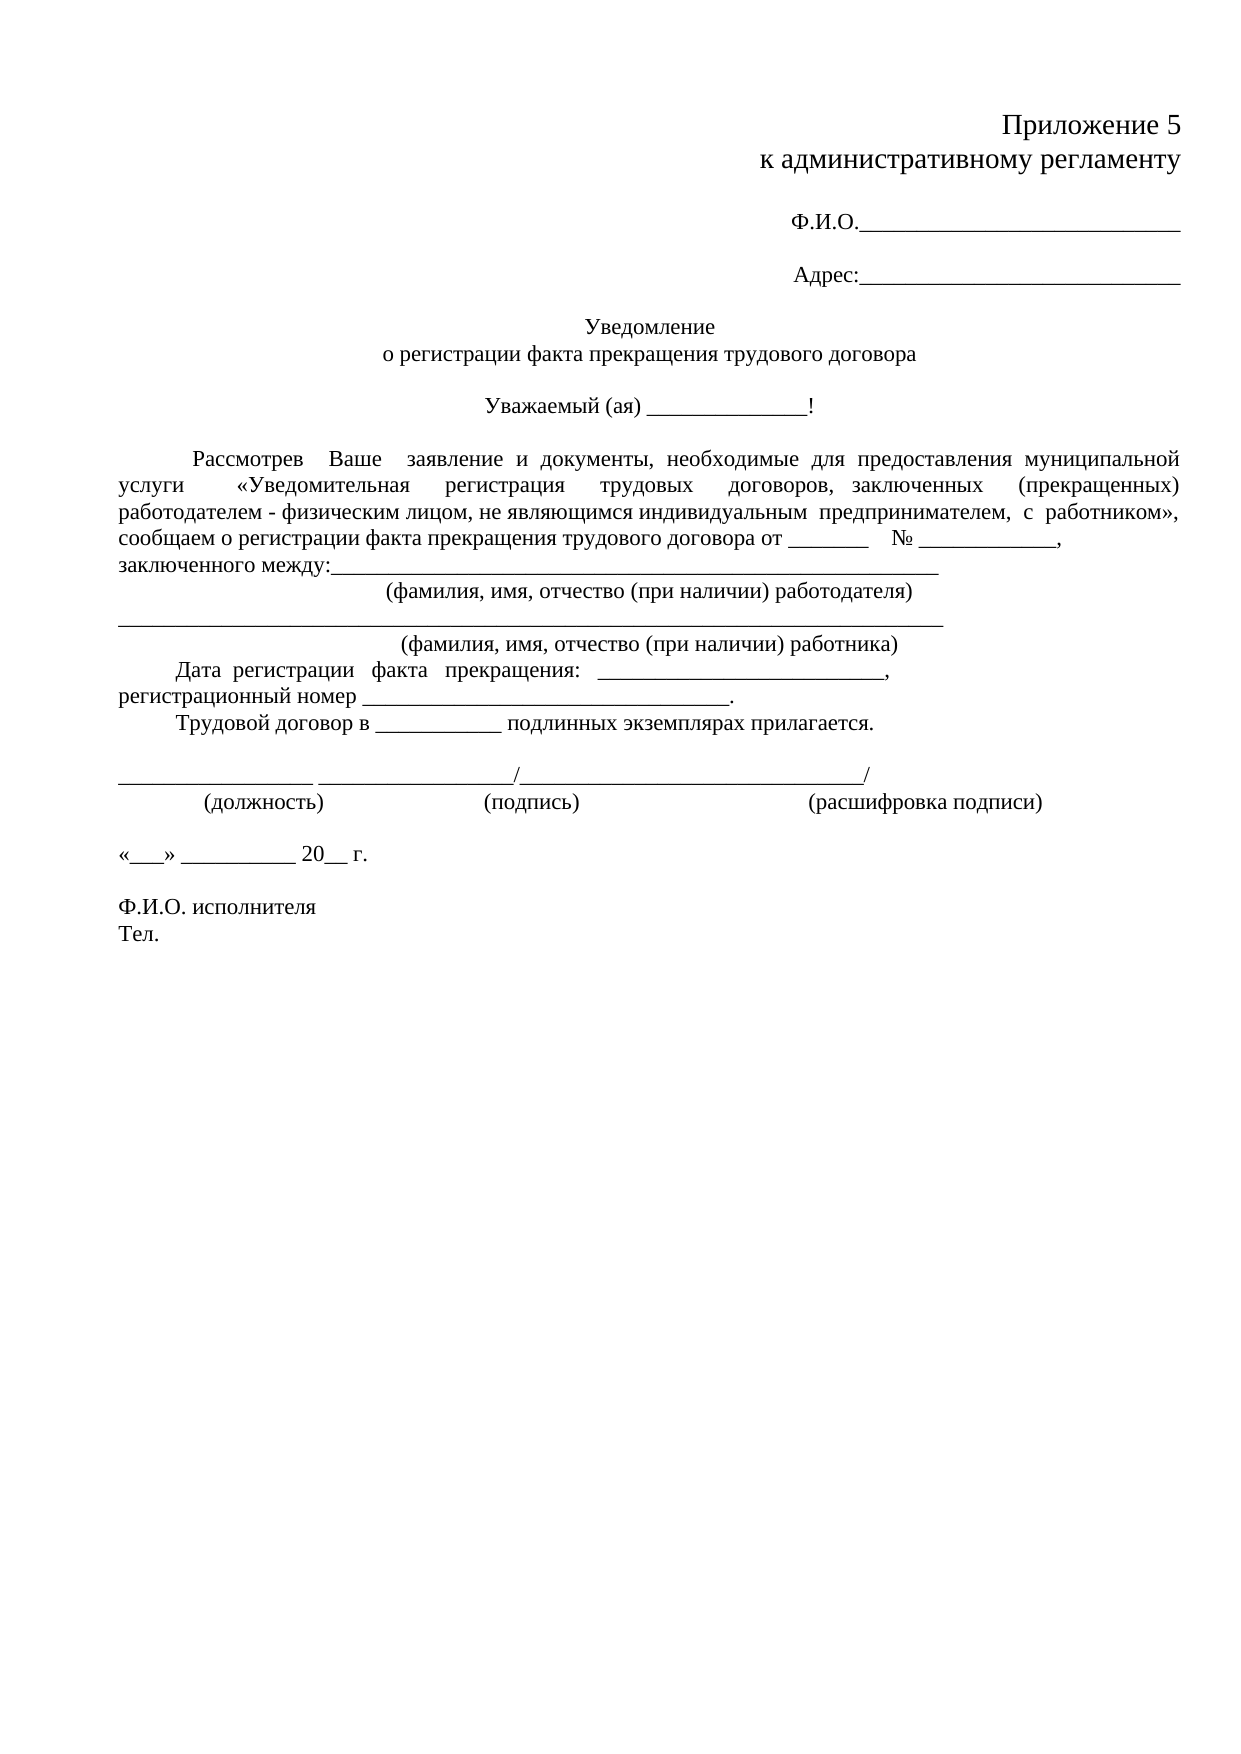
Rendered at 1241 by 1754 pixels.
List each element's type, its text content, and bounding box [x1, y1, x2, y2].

text Трудовой договор в ___________ подлинных экземплярах прилагается. [118, 709, 1181, 735]
text (фамилия, имя, отчество (при наличии) работника) [118, 630, 1181, 656]
text Рассмотрев Ваше заявление и документы, необходимые для предоставления муниципальной услуги «Уведомительная регистрация трудовых договоров, заключенных (прекращенных) работодателем - физическим лицом, не являющимся индивидуальным предпринимателем, с работником», сообщаем о регистрации факта прекращения трудового договора от _______ № ____________, [118, 445, 1181, 551]
text Адрес:____________________________ [118, 261, 1181, 287]
text _________________ _________________/______________________________/ [118, 761, 1181, 788]
text Ф.И.О. исполнителя [118, 893, 1181, 919]
text к административному регламенту [118, 141, 1181, 174]
text Ф.И.О.____________________________ [118, 208, 1181, 234]
text заключенного между:_____________________________________________________ [118, 551, 1181, 577]
text «___» __________ 20__ г. [118, 841, 1181, 867]
text (должность) (подпись) (расшифровка подписи) [118, 788, 1181, 814]
text Дата регистрации факта прекращения: _________________________, [118, 656, 1181, 682]
text регистрационный номер ________________________________. [118, 682, 1181, 709]
text о регистрации факта прекращения трудового договора [118, 340, 1181, 366]
text Уважаемый (ая) ______________! [118, 392, 1181, 419]
text ________________________________________________________________________ [118, 603, 1181, 630]
text (фамилия, имя, отчество (при наличии) работодателя) [118, 577, 1181, 603]
text Тел. [118, 919, 1181, 946]
text Приложение 5 [118, 107, 1181, 141]
text Уведомление [118, 313, 1181, 340]
